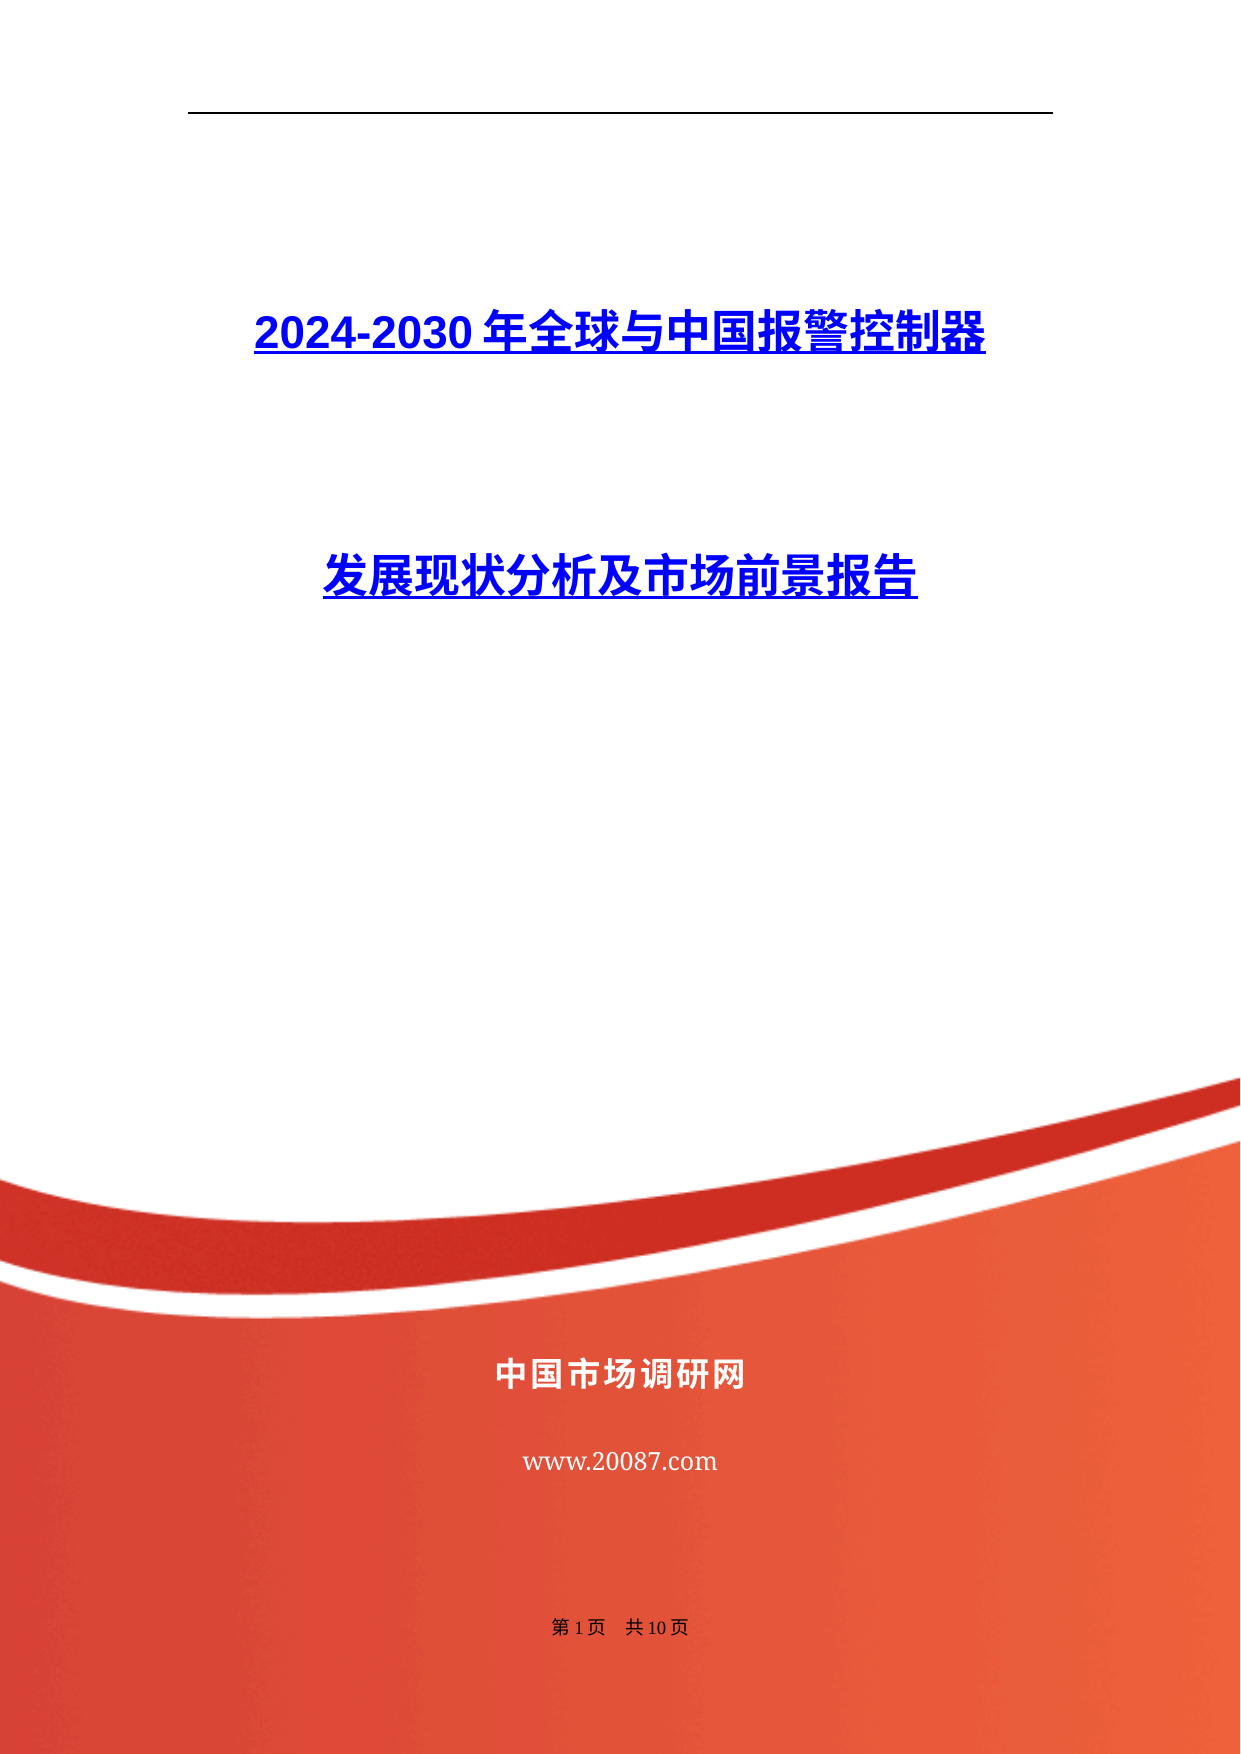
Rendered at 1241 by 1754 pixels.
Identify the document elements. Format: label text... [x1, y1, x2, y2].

subtitle 中国市场调研网 [187, 1339, 1053, 1404]
table_header 2024-2030年全球与中国报警控制器发展现状分析及市场前景报告 [188, 207, 1053, 773]
picture [0, 1006, 1241, 1754]
text www.20087.com [187, 1428, 1053, 1493]
